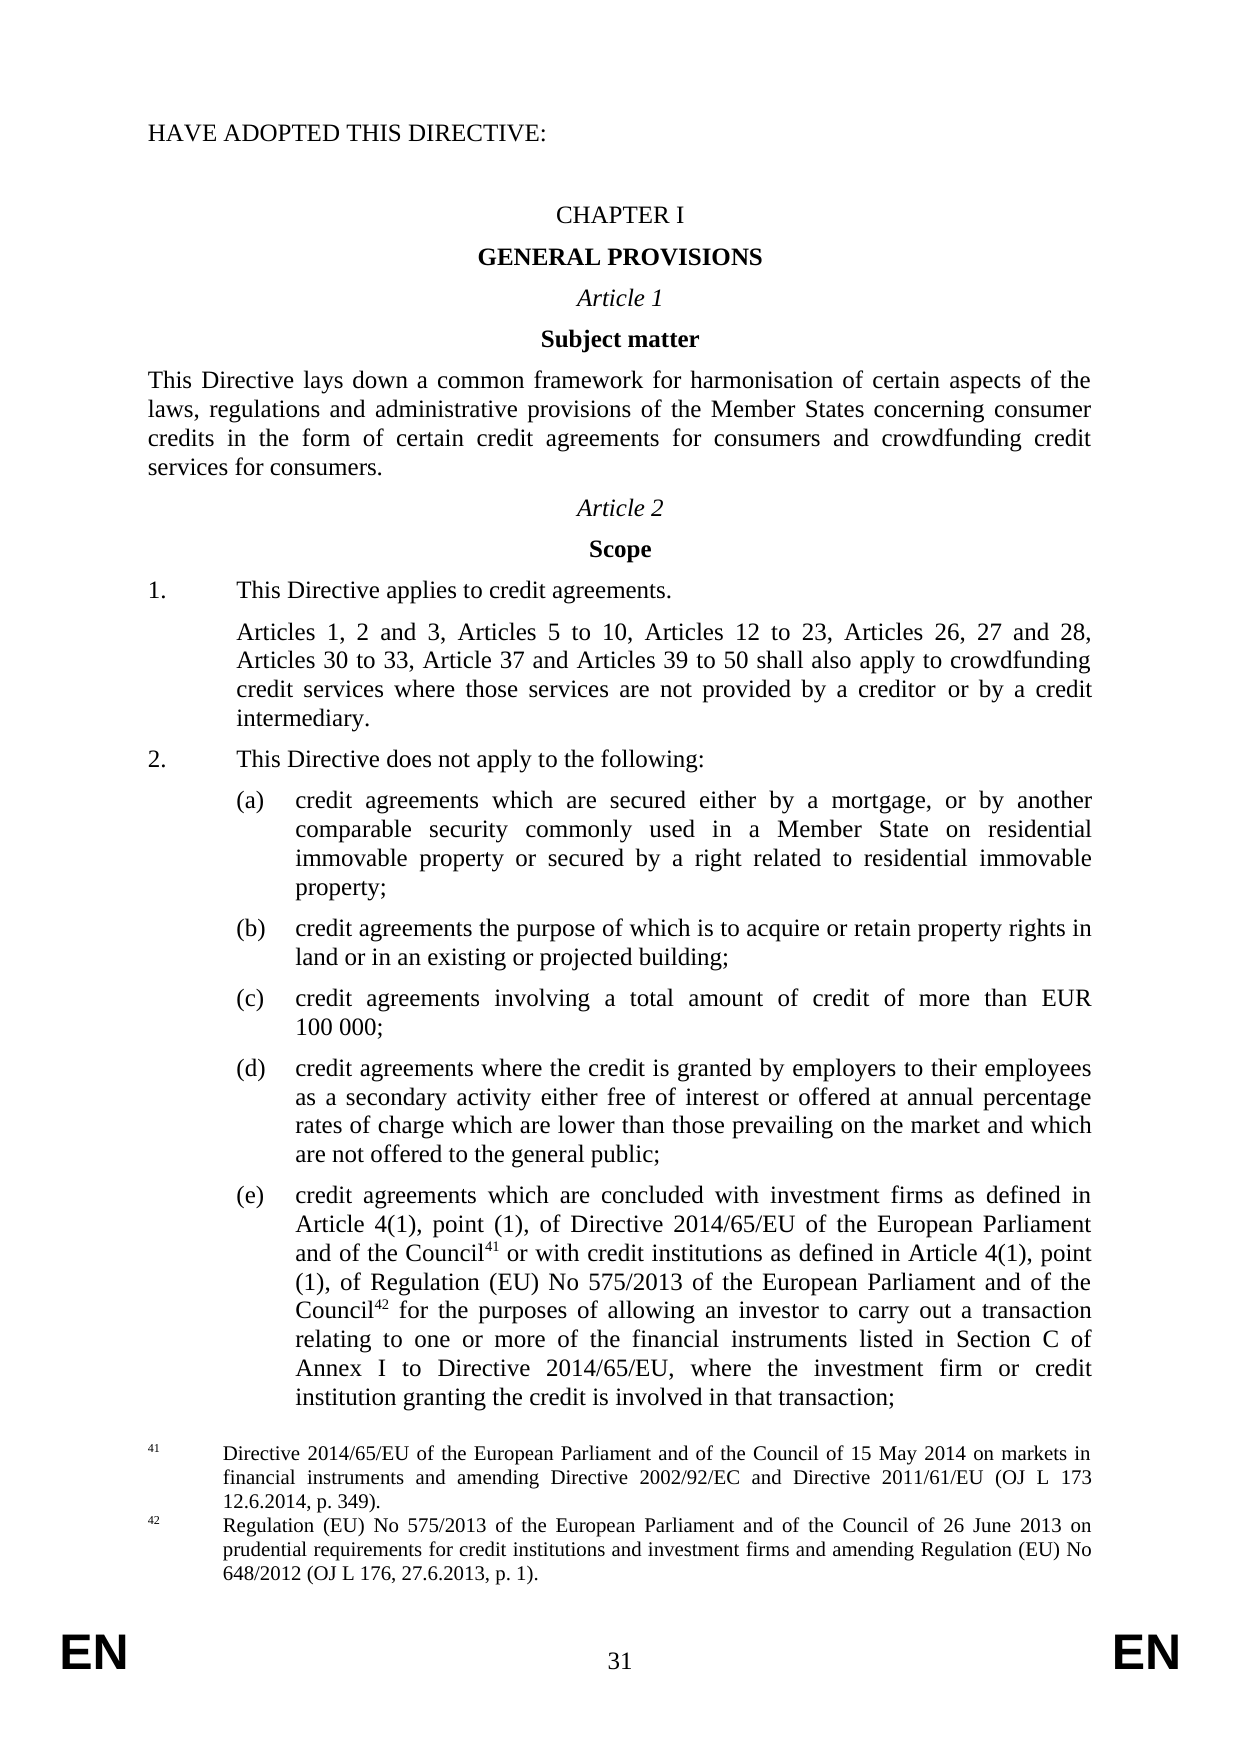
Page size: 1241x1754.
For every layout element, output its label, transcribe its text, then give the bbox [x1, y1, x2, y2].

text (c) credit agreements involving a total amount of credit of more than EUR 100 000; [236, 983, 1093, 1041]
text Article 2 [148, 493, 1093, 522]
text 1. This Directive applies to credit agreements. [148, 576, 1093, 604]
text (a) credit agreements which are secured either by a mortgage, or by another comparable security commonly used in a Member State on residential immovable property or secured by a right related to residential immovable property; [236, 786, 1093, 901]
text Articles 1, 2 and 3, Articles 5 to 10, Articles 12 to 23, Articles 26, 27 and 28, Articles 30 to 33, Article 37 and Articles 39 to 50 shall also apply to crowdfunding credit services where those services are not provided by a creditor or by a credit intermediary. [236, 617, 1093, 732]
text GENERAL PROVISIONS [148, 242, 1093, 271]
text CHAPTER I [148, 201, 1093, 229]
text (e) credit agreements which are concluded with investment firms as defined in Article 4(1), point (1), of Directive 2014/65/EU of the European Parliament and of the Council or with credit institutions as defined in Article 4(1), point (1), of Regulation (EU) No 575/2013 of the European Parliament and of the Council for the purposes of allowing an investor to carry out a transaction relating to one or more of the financial instruments listed in Section C of Annex I to Directive 2014/65/EU, where the investment firm or credit institution granting the credit is involved in that transaction; [236, 1181, 1093, 1411]
text (d) credit agreements where the credit is granted by employers to their employees as a secondary activity either free of interest or offered at annual percentage rates of charge which are lower than those prevailing on the market and which are not offered to the general public; [236, 1053, 1093, 1168]
text Article 1 [148, 283, 1093, 312]
text Subject matter [148, 324, 1093, 353]
text Scope [148, 534, 1093, 563]
text 2. This Directive does not apply to the following: [148, 744, 1093, 773]
text (b) credit agreements the purpose of which is to acquire or retain property rights in land or in an existing or projected building; [236, 913, 1093, 971]
text HAVE ADOPTED THIS DIRECTIVE: [148, 118, 1093, 147]
text This Directive lays down a common framework for harmonisation of certain aspects of the laws, regulations and administrative provisions of the Member States concerning consumer credits in the form of certain credit agreements for consumers and crowdfunding credit services for consumers. [148, 366, 1093, 481]
